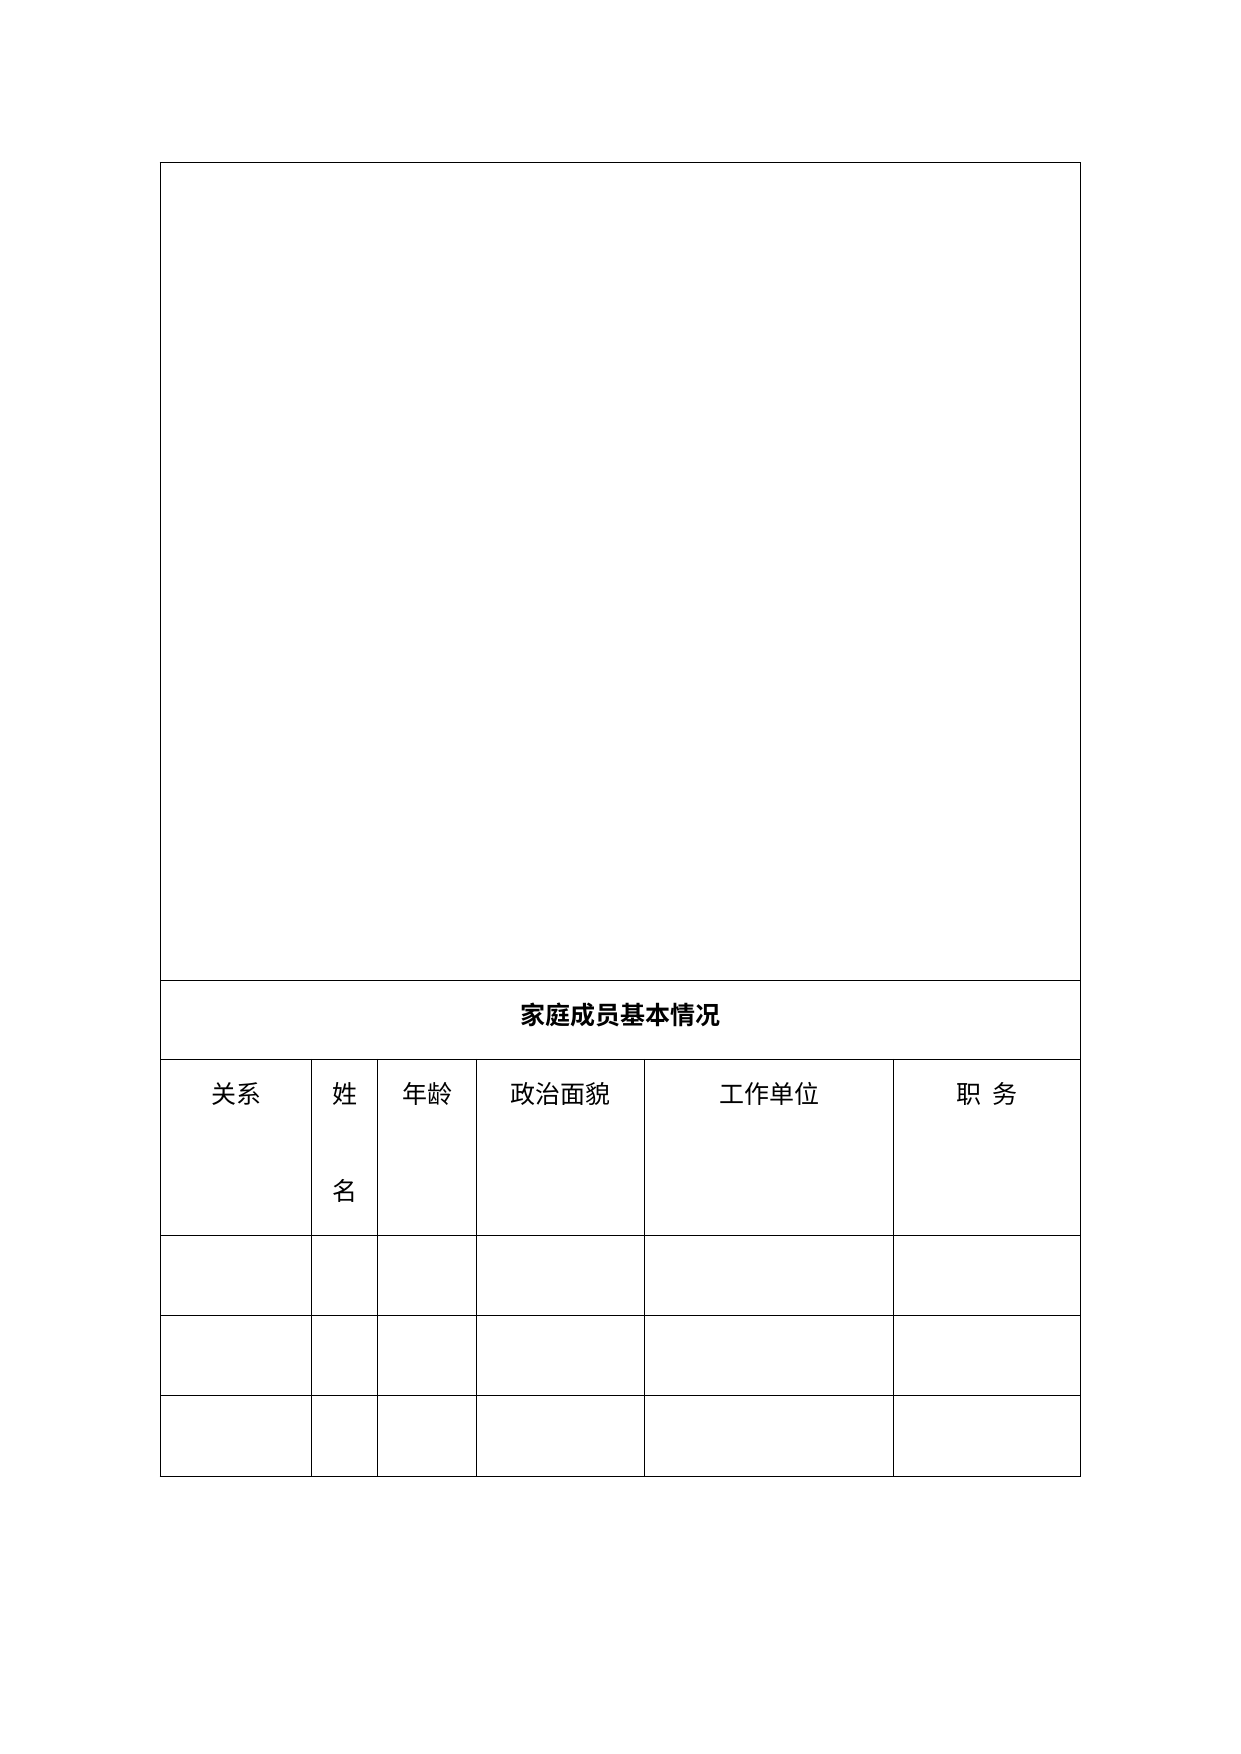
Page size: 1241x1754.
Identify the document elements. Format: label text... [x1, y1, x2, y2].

table_cell 姓名 [312, 1060, 377, 1235]
table_cell [477, 1316, 644, 1395]
table_cell [378, 1316, 476, 1395]
table_cell [477, 1396, 644, 1476]
table_cell [645, 1236, 893, 1315]
table_cell [161, 163, 1080, 980]
table_cell [161, 1316, 311, 1395]
table_cell [312, 1236, 377, 1315]
table_cell [312, 1396, 377, 1476]
table_cell 关系 [161, 1060, 311, 1235]
table_cell [894, 1236, 1080, 1315]
table_cell [378, 1396, 476, 1476]
table_cell 家庭成员基本情况 [161, 981, 1080, 1059]
table_cell 工作单位 [645, 1060, 893, 1235]
table_cell [894, 1396, 1080, 1476]
table_cell [894, 1316, 1080, 1395]
table_cell [312, 1316, 377, 1395]
table_cell 年龄 [378, 1060, 476, 1235]
table_cell 职 务 [894, 1060, 1080, 1235]
table_cell [378, 1236, 476, 1315]
table_cell [645, 1316, 893, 1395]
table_cell [161, 1236, 311, 1315]
table_cell [161, 1396, 311, 1476]
table_cell [477, 1236, 644, 1315]
table_cell [645, 1396, 893, 1476]
table_cell 政治面貌 [477, 1060, 644, 1235]
